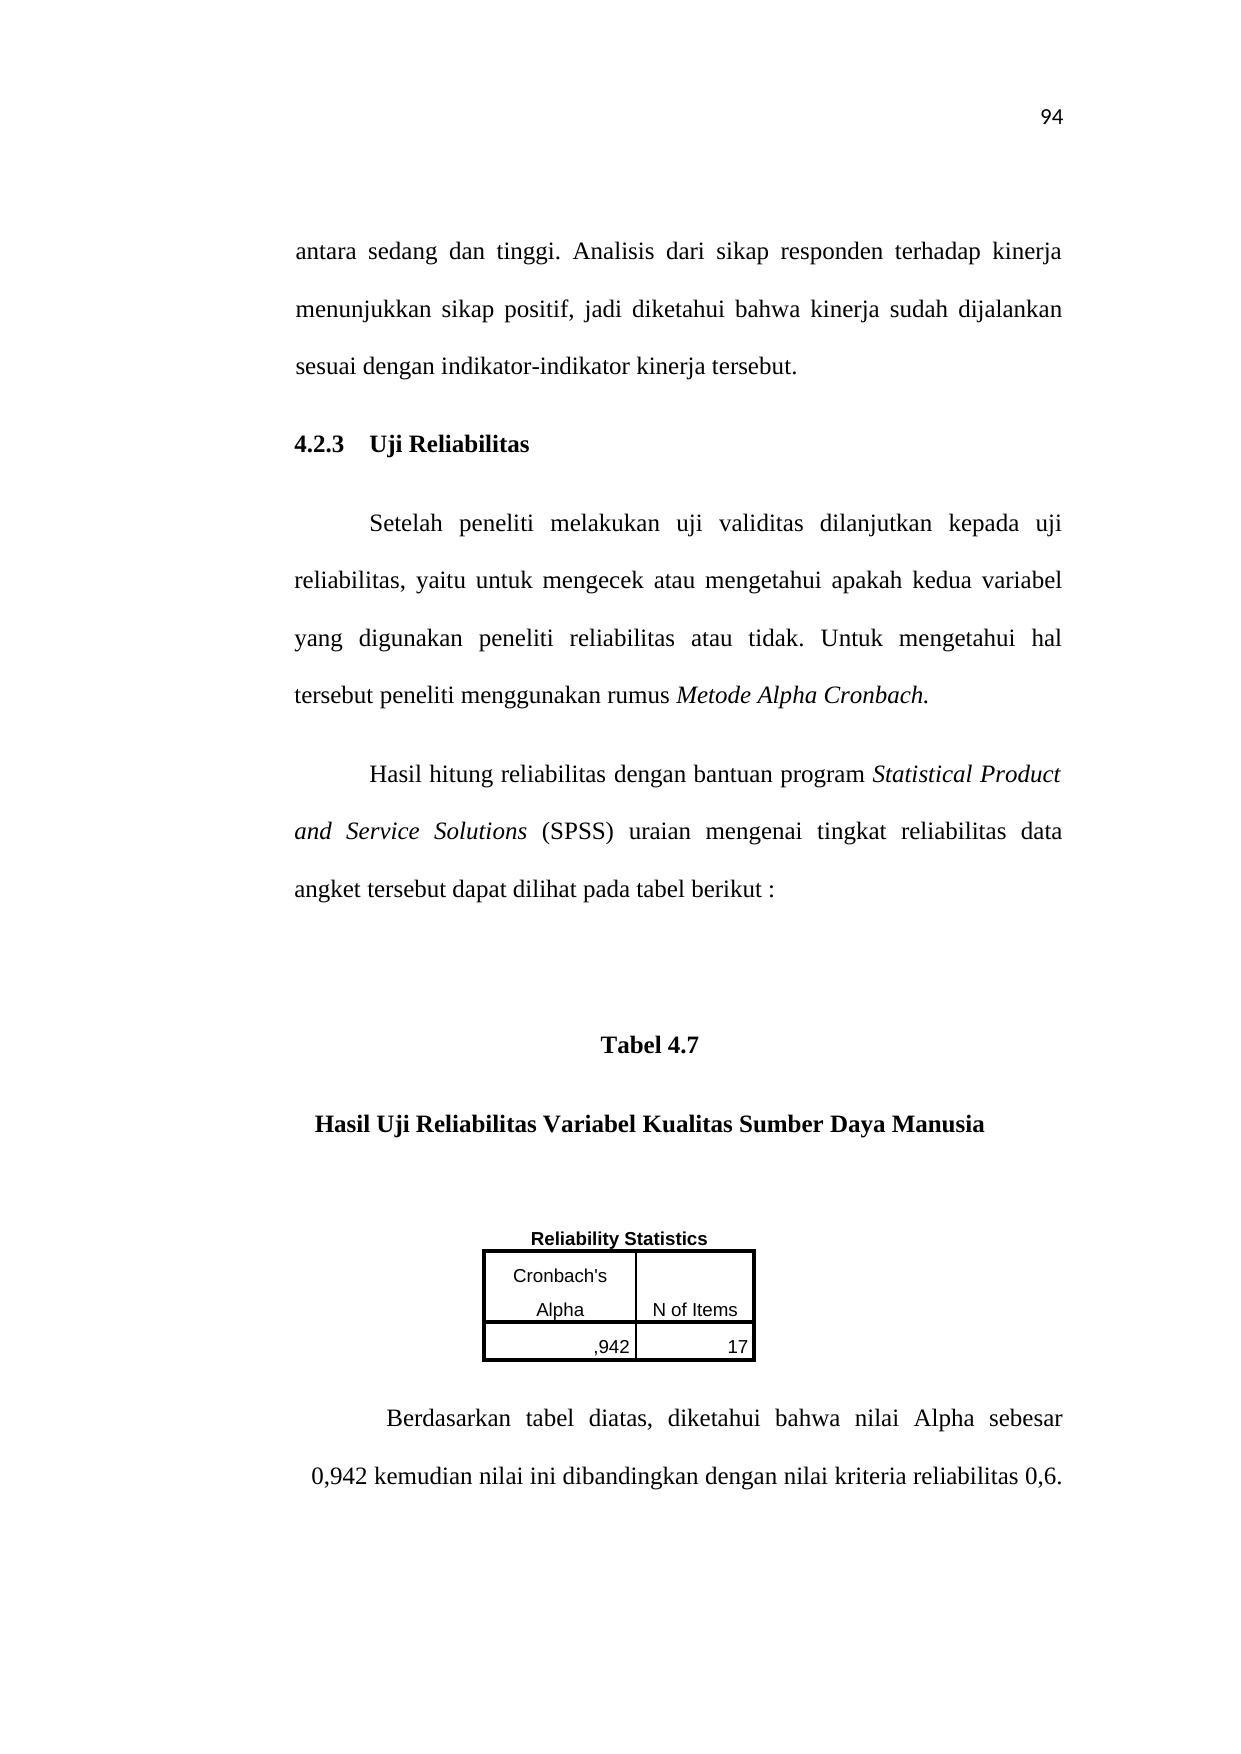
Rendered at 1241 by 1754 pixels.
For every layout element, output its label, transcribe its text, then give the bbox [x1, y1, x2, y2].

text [311, 1403, 1063, 1489]
text Tabel 4.7 [236, 1030, 1063, 1059]
text Hasil hitung reliabilitas dengan bantuan program Statistical Product and Service Solutions (SPSS) uraian mengenai tingkat reliabilitas data angket tersebut dapat dilihat pada tabel berikut : [294, 759, 1063, 902]
text Setelah peneliti melakukan uji validitas dilanjutkan kepada uji reliabilitas, yaitu untuk mengecek atau mengetahui apakah kedua variabel yang digunakan peneliti reliabilitas atau tidak. Untuk mengetahui hal tersebut peneliti menggunakan rumus Metode Alpha Cronbach. [294, 508, 1063, 709]
text Hasil Uji Reliabilitas Variabel Kualitas Sumber Daya Manusia [236, 1109, 1063, 1137]
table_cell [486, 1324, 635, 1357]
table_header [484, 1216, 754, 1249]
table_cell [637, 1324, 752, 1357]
list Uji Reliabilitas [294, 429, 1063, 458]
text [295, 236, 1063, 380]
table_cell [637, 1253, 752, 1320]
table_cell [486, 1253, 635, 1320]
